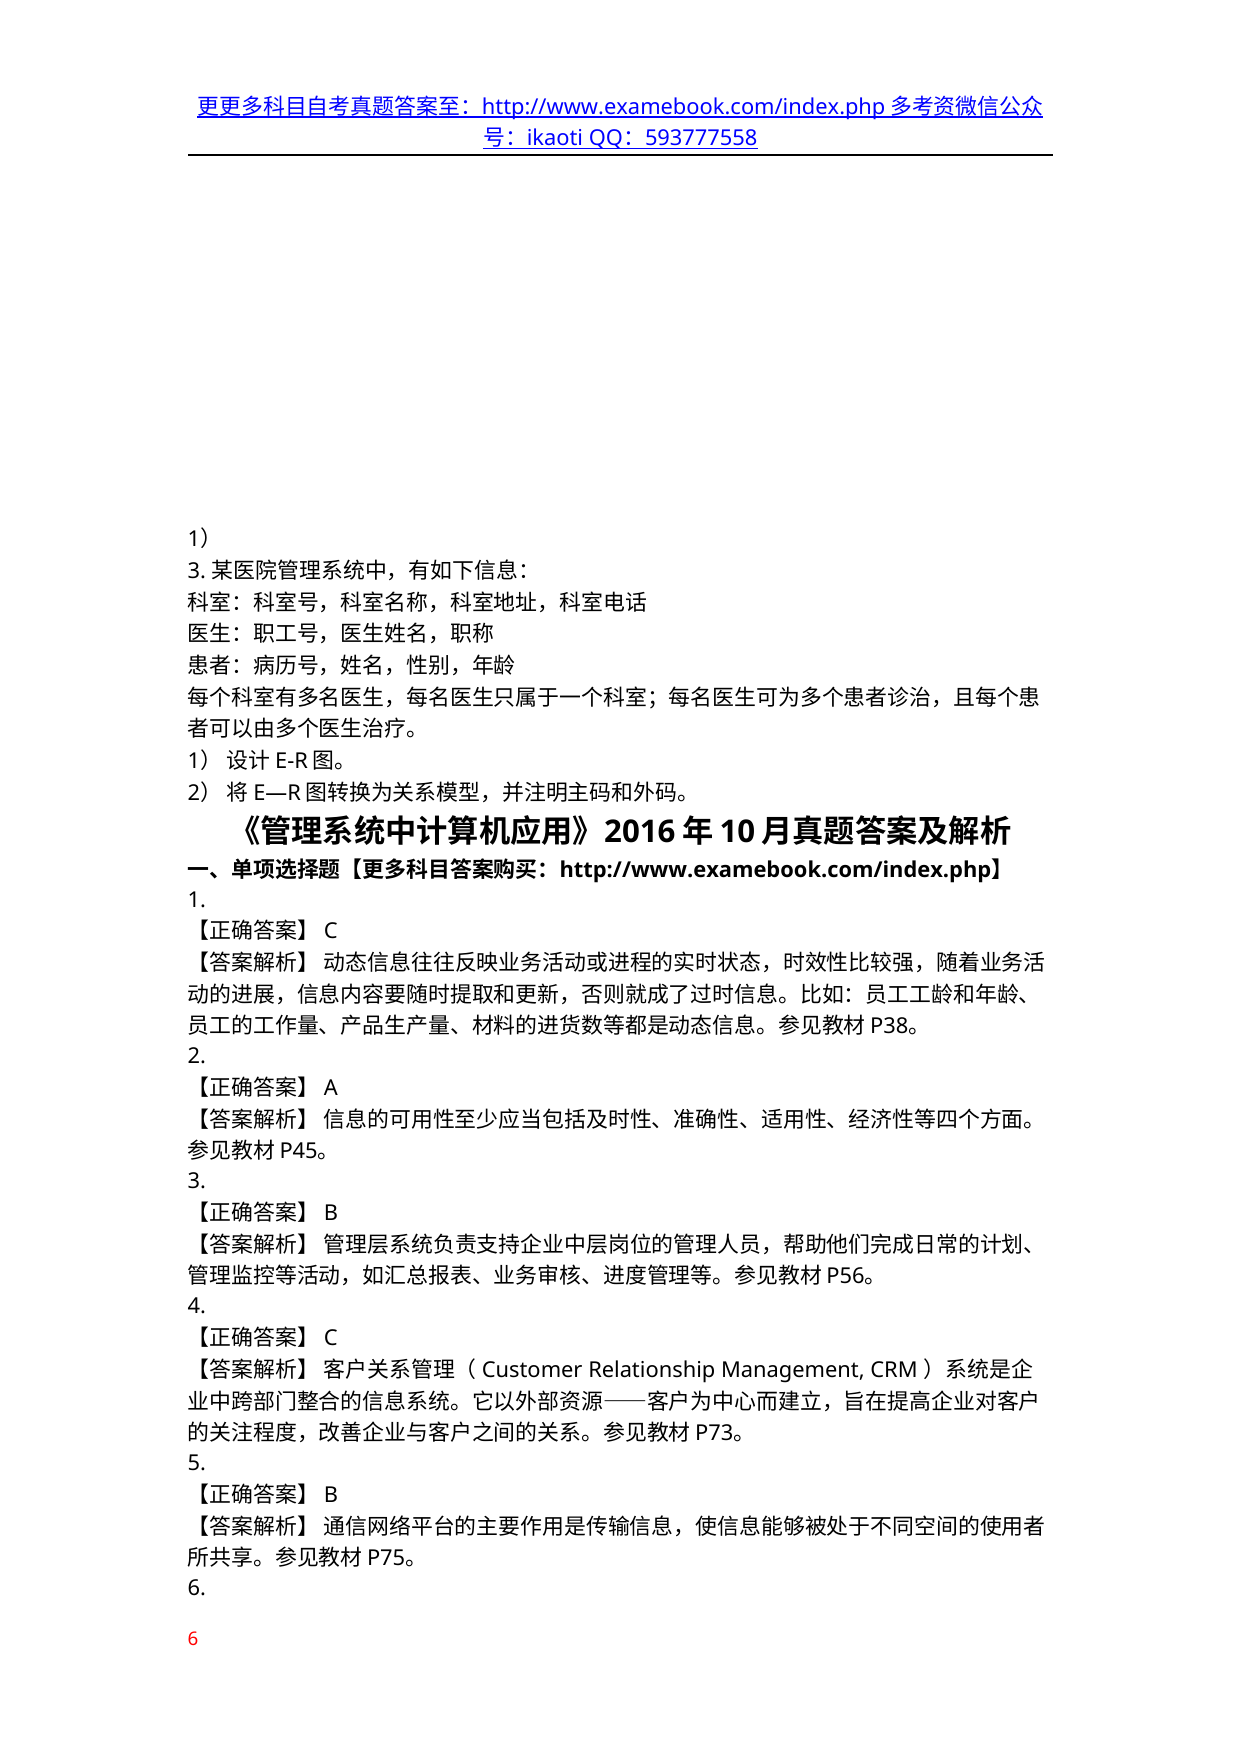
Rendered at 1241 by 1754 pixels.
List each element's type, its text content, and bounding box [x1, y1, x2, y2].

text 2） 将E—R图转换为关系模型，并注明主码和外码。 [187, 775, 1053, 806]
text 【正确答案】 C [187, 913, 1053, 945]
text 【正确答案】 C [187, 1320, 1053, 1352]
text 《管理系统中计算机应用》2016年10月真题答案及解析 [187, 806, 1053, 852]
text 6. [187, 1572, 1053, 1602]
text 医生：职工号，医生姓名，职称 [187, 616, 1053, 648]
text 5. [187, 1447, 1053, 1477]
text 【正确答案】 B [187, 1477, 1053, 1509]
text 2. [187, 1040, 1053, 1070]
text 1. [187, 884, 1053, 913]
text 患者：病历号，姓名，性别，年龄 [187, 648, 1053, 679]
text 【正确答案】 B [187, 1195, 1053, 1227]
text 4. [187, 1290, 1053, 1320]
text 【答案解析】 通信网络平台的主要作用是传输信息，使信息能够被处于不同空间的使用者所共享。参见教材P75。 [187, 1509, 1053, 1572]
text 3. [187, 1165, 1053, 1195]
text 1） [187, 156, 1053, 553]
text 一、单项选择题【更多科目答案购买：http://www.examebook.com/index.php】 [187, 852, 1053, 884]
text 每个科室有多名医生，每名医生只属于一个科室；每名医生可为多个患者诊治，且每个患者可以由多个医生治疗。 [187, 679, 1053, 743]
text 【答案解析】 动态信息往往反映业务活动或进程的实时状态，时效性比较强，随着业务活动的进展，信息内容要随时提取和更新，否则就成了过时信息。比如：员工工龄和年龄、员工的工作量、产品生产量、材料的进货数等都是动态信息。参见教材P38。 [187, 945, 1053, 1040]
text 【答案解析】 客户关系管理（ Customer Relationship Management, CRM ）系统是企业中跨部门整合的信息系统。它以外部资源——客户为中心而建立，旨在提高企业对客户的关注程度，改善企业与客户之间的关系。参见教材P73。 [187, 1352, 1053, 1447]
text 科室：科室号，科室名称，科室地址，科室电话 [187, 584, 1053, 616]
text 1） 设计E-R图。 [187, 743, 1053, 775]
text 【正确答案】 A [187, 1070, 1053, 1102]
text 【答案解析】 管理层系统负责支持企业中层岗位的管理人员，帮助他们完成日常的计划、管理监控等活动，如汇总报表、业务审核、进度管理等。参见教材P56。 [187, 1227, 1053, 1290]
text 3. 某医院管理系统中，有如下信息： [187, 553, 1053, 584]
text 【答案解析】 信息的可用性至少应当包括及时性、准确性、适用性、经济性等四个方面。参见教材P45。 [187, 1102, 1053, 1165]
